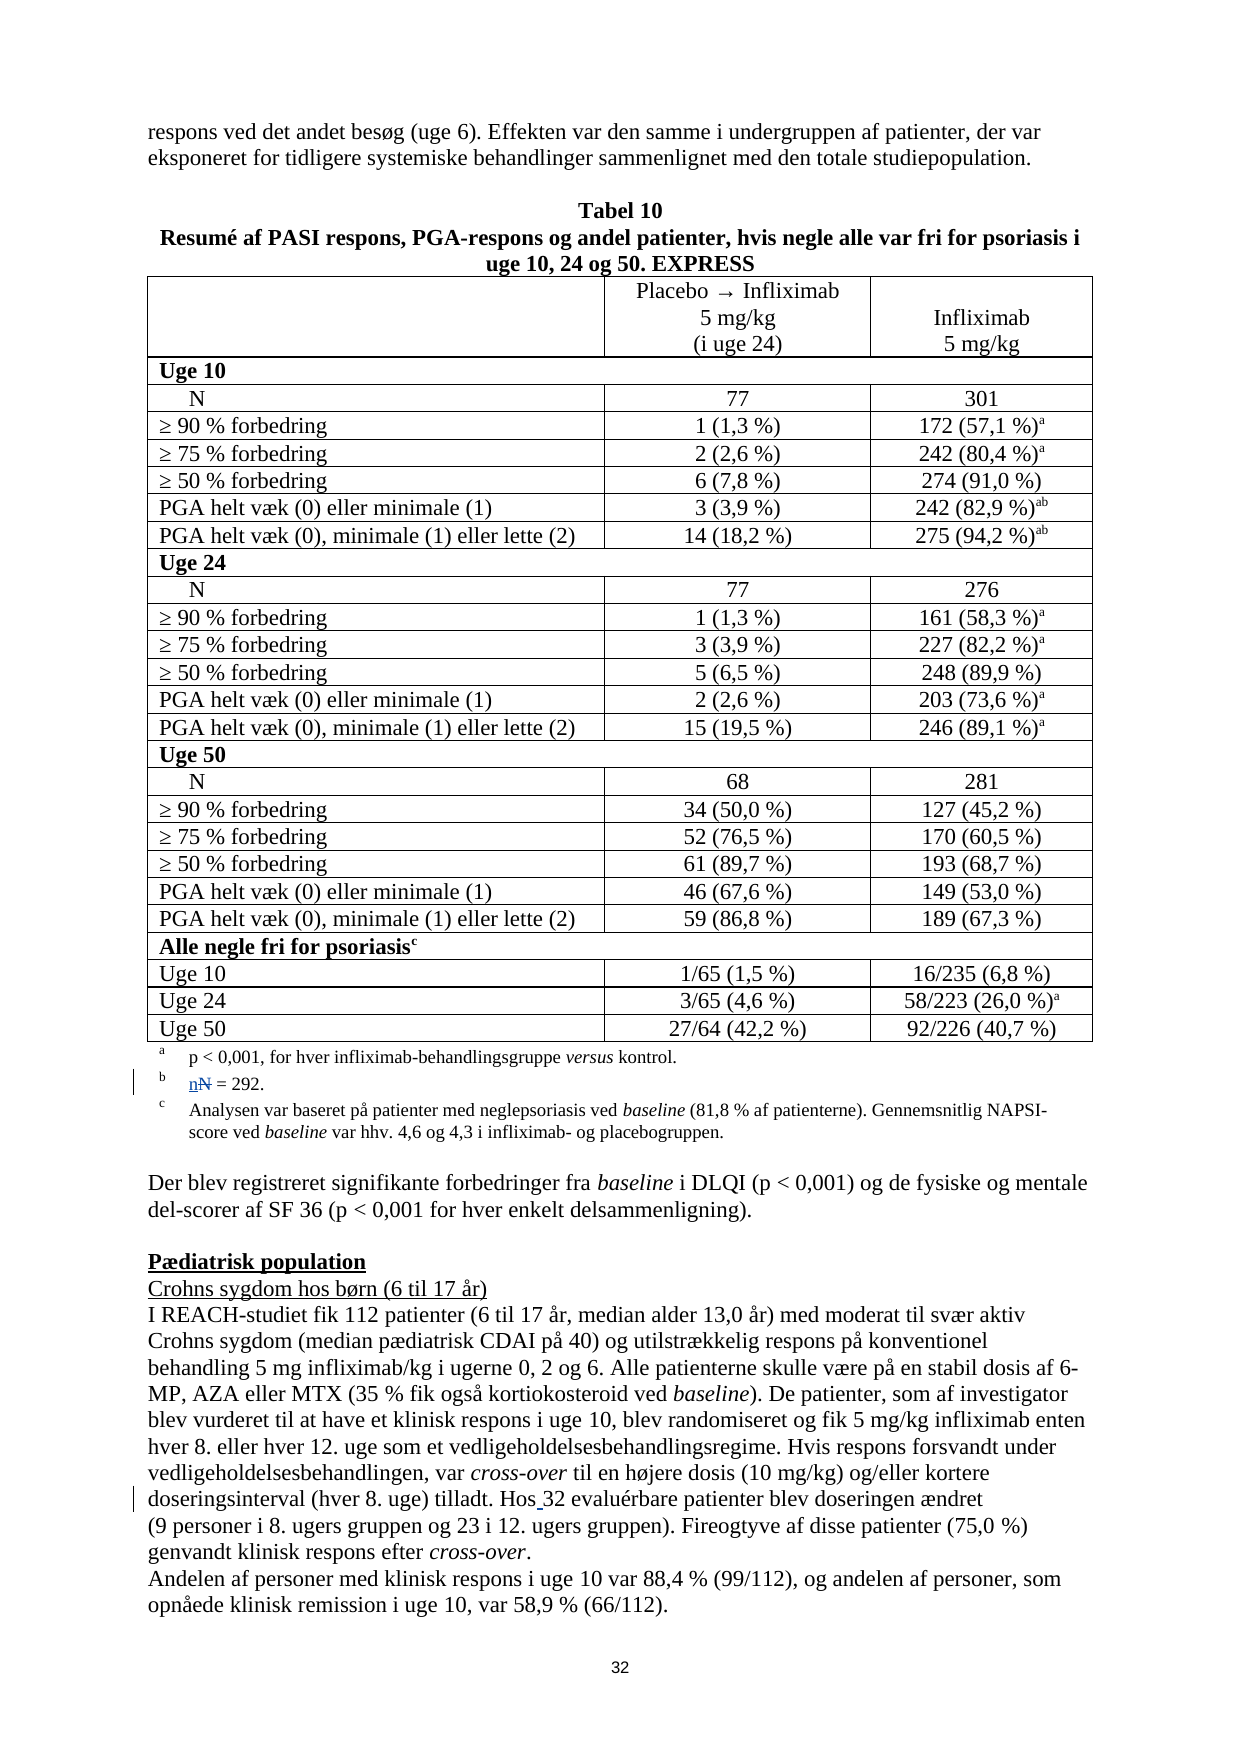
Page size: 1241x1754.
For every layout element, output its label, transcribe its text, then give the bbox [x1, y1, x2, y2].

table_cell 203 (73,6 %)a [871, 686, 1092, 712]
table_cell 170 (60,5 %) [871, 823, 1092, 849]
text Crohns sygdom hos børn (6 til 17 år) [148, 1275, 1092, 1301]
table_cell PGA helt væk (0) eller minimale (1) [148, 686, 604, 712]
table_cell 281 [871, 768, 1092, 795]
table_cell 2 (2,6 %) [605, 686, 870, 712]
table_cell PGA helt væk (0), minimale (1) eller lette (2) [148, 714, 604, 740]
text Tabel 10 [148, 197, 1092, 223]
table_cell 248 (89,9 %) [871, 659, 1092, 685]
table_cell Uge 10 [148, 960, 604, 986]
text Pædiatrisk population [148, 1248, 1092, 1275]
table_cell 27/64 (42,2 %) [605, 1015, 870, 1041]
text Resumé af PASI respons, PGA-respons og andel patienter, hvis negle alle var fri for psoriasis i uge 10, 24 og 50. EXPRESS [148, 223, 1092, 276]
table_cell PGA helt væk (0), minimale (1) eller lette (2) [148, 522, 604, 548]
table_cell ≥ 75 % forbedring [148, 823, 604, 849]
table_cell Alle negle fri for psoriasisc [148, 933, 1092, 959]
table_cell 68 [605, 768, 870, 795]
table_cell ≥ 50 % forbedring [148, 659, 604, 685]
table_cell 15 (19,5 %) [605, 714, 870, 740]
table_cell 1 (1,3 %) [605, 604, 870, 630]
table_cell ≥ 90 % forbedring [148, 412, 604, 438]
table_cell 14 (18,2 %) [605, 522, 870, 548]
table_cell ≥ 90 % forbedring [148, 604, 604, 630]
table_cell Uge 24 [148, 549, 1092, 576]
table_cell 5 (6,5 %) [605, 659, 870, 685]
table_cell 193 (68,7 %) [871, 851, 1092, 877]
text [148, 118, 1092, 171]
table_cell 274 (91,0 %) [871, 467, 1092, 493]
table_cell ≥ 75 % forbedring [148, 631, 604, 658]
table_cell 189 (67,3 %) [871, 905, 1092, 932]
table_cell 52 (76,5 %) [605, 823, 870, 849]
table_cell 242 (80,4 %)a [871, 440, 1092, 466]
table_cell 77 [605, 385, 870, 411]
table_cell 276 [871, 577, 1092, 603]
table_cell 246 (89,1 %)a [871, 714, 1092, 740]
table_cell Uge 24 [148, 988, 604, 1014]
table_cell 3 (3,9 %) [605, 631, 870, 658]
table_cell 275 (94,2 %)ab [871, 522, 1092, 548]
table_cell 46 (67,6 %) [605, 878, 870, 904]
table_cell 127 (45,2 %) [871, 796, 1092, 822]
table_cell PGA helt væk (0) eller minimale (1) [148, 494, 604, 521]
table_cell 242 (82,9 %)ab [871, 494, 1092, 521]
table_cell 1/65 (1,5 %) [605, 960, 870, 986]
table_header Placebo → Infliximab 5 mg/kg (i uge 24) [605, 277, 870, 356]
table_cell 301 [871, 385, 1092, 411]
table_header [148, 277, 604, 356]
table_cell 3 (3,9 %) [605, 494, 870, 521]
table_cell 92/226 (40,7 %) [871, 1015, 1092, 1041]
table_cell 58/223 (26,0 %)a [871, 988, 1092, 1014]
table_cell N [148, 385, 604, 411]
table_cell 227 (82,2 %)a [871, 631, 1092, 658]
table_cell 16/235 (6,8 %) [871, 960, 1092, 986]
table_cell 149 (53,0 %) [871, 878, 1092, 904]
table_cell N [148, 768, 604, 795]
table_cell ≥ 75 % forbedring [148, 440, 604, 466]
table_cell 3/65 (4,6 %) [605, 988, 870, 1014]
table_cell PGA helt væk (0) eller minimale (1) [148, 878, 604, 904]
text Der blev registreret signifikante forbedringer fra baseline i DLQI (p < 0,001) og de fysiske og mentale del-scorer af SF 36 (p < 0,001 for hver enkelt delsammenligning). [148, 1169, 1092, 1222]
text I REACH-studiet fik 112 patienter (6 til 17 år, median alder 13,0 år) med moderat til svær aktiv Crohns sygdom (median pædiatrisk CDAI på 40) og utilstrækkelig respons på konventionel behandling 5 mg infliximab/kg i ugerne 0, 2 og 6. Alle patienterne skulle være på en stabil dosis af 6-MP, AZA eller MTX (35 % fik også kortiokosteroid ved baseline). De patienter, som af investigator blev vurderet til at have et klinisk respons i uge 10, blev randomiseret og fik 5 mg/kg infliximab enten hver 8. eller hver 12. uge som et vedligeholdelsesbehandlingsregime. Hvis respons forsvandt under vedligeholdelsesbehandlingen, var cross-over til en højere dosis (10 mg/kg) og/eller kortere doseringsinterval (hver 8. uge) tilladt. Hos32 evaluérbare patienter blev doseringen ændret (9 personer i 8. ugers gruppen og 23 i 12. ugers gruppen). Fireogtyve af disse patienter (75,0 %) genvandt klinisk respons efter cross-over. [148, 1301, 1092, 1564]
table_cell Uge 10 [148, 358, 1092, 384]
table_cell 59 (86,8 %) [605, 905, 870, 932]
table_cell ≥ 90 % forbedring [148, 796, 604, 822]
table_cell 77 [605, 577, 870, 603]
table_cell ≥ 50 % forbedring [148, 851, 604, 877]
table_cell Uge 50 [148, 1015, 604, 1041]
table_cell 6 (7,8 %) [605, 467, 870, 493]
table_cell 161 (58,3 %)a [871, 604, 1092, 630]
table_cell ≥ 50 % forbedring [148, 467, 604, 493]
table_cell PGA helt væk (0), minimale (1) eller lette (2) [148, 905, 604, 932]
table_cell a p < 0,001, for hver infliximab-behandlingsgruppe versus kontrol. b = 292. c Analysen var baseret på patienter med neglepsoriasis ved baseline (81,8 % af patienterne). Gennemsnitlig NAPSI-score ved baseline var hhv. 4,6 og 4,3 i infliximab- og placebogruppen. [148, 1042, 1093, 1143]
table_cell 172 (57,1 %)a [871, 412, 1092, 438]
table_cell Uge 50 [148, 741, 1092, 767]
table_cell 34 (50,0 %) [605, 796, 870, 822]
table_cell 2 (2,6 %) [605, 440, 870, 466]
table_header Infliximab 5 mg/kg [871, 277, 1092, 356]
table_cell 1 (1,3 %) [605, 412, 870, 438]
text Andelen af personer med klinisk respons i uge 10 var 88,4 % (99/112), og andelen af personer, som opnåede klinisk remission i uge 10, var 58,9 % (66/112). [148, 1564, 1092, 1617]
table_cell 61 (89,7 %) [605, 851, 870, 877]
table_cell N [148, 577, 604, 603]
